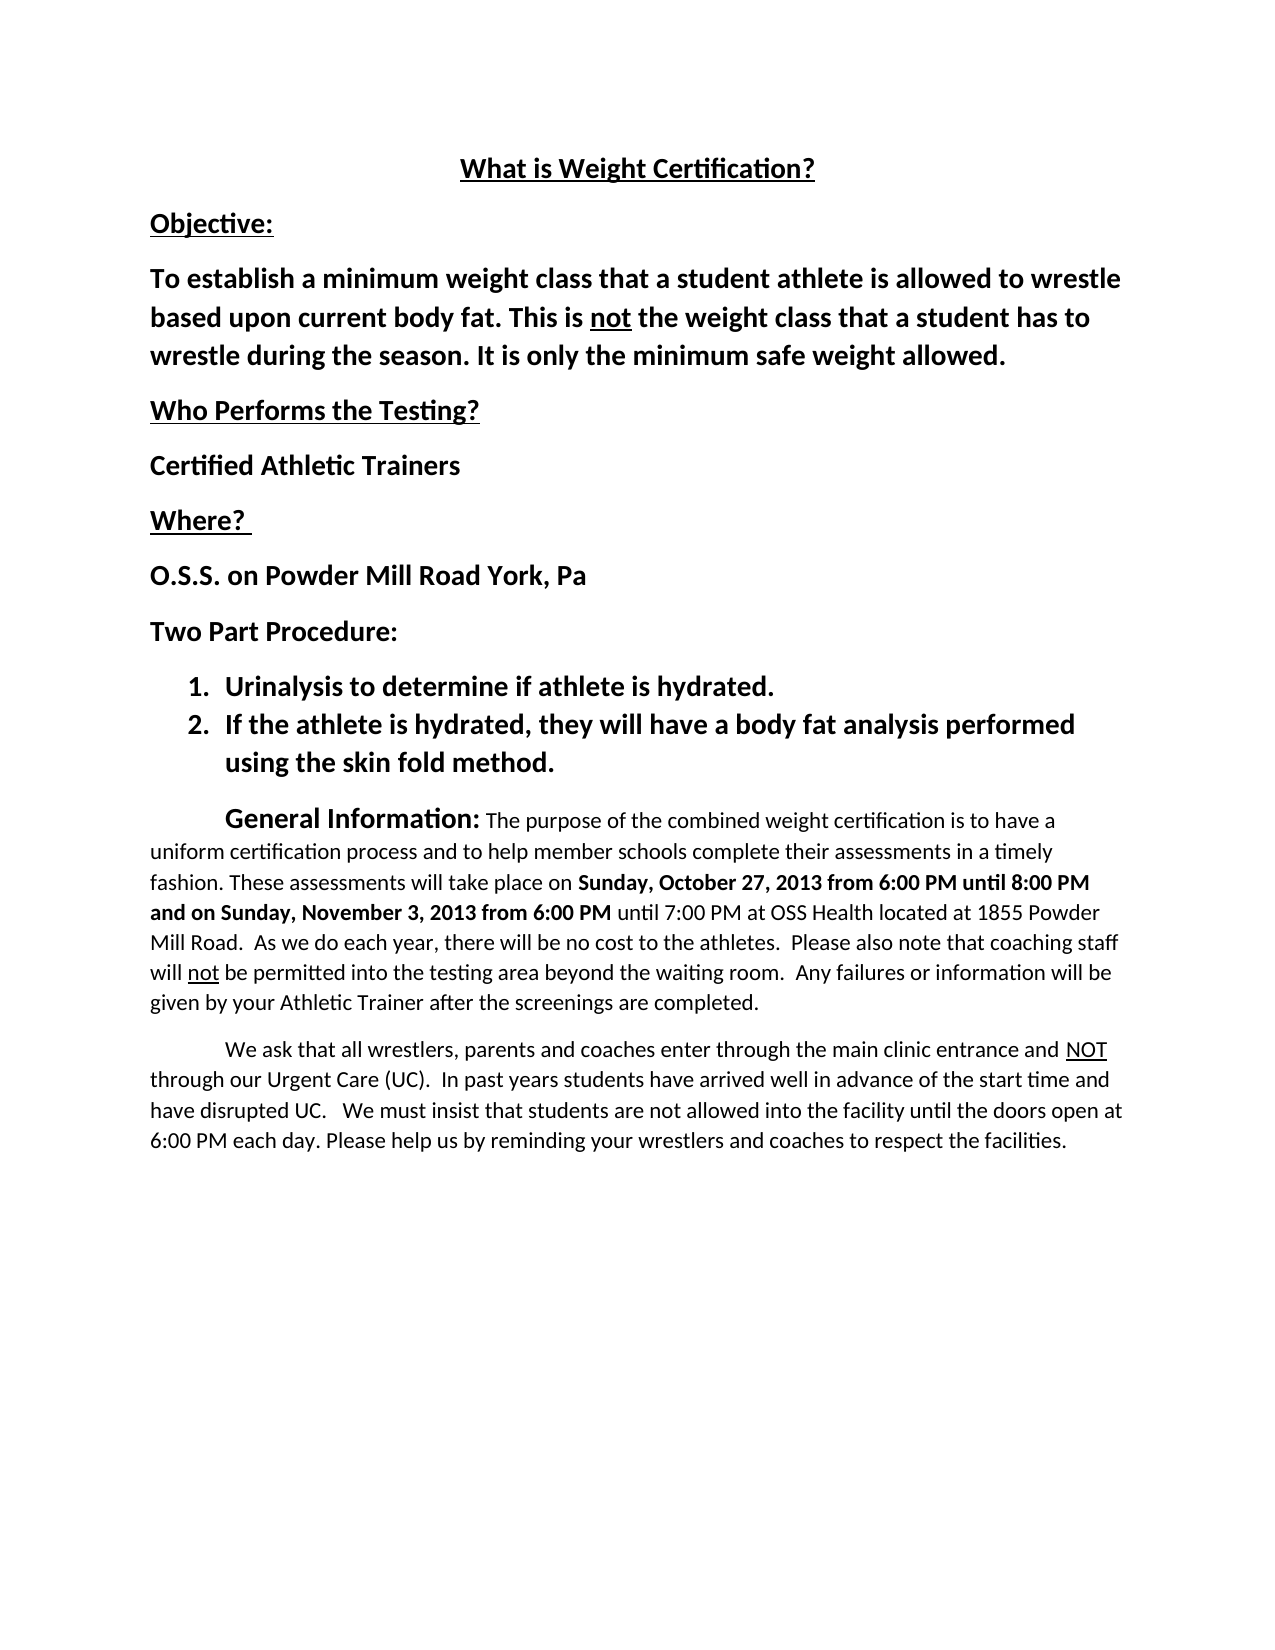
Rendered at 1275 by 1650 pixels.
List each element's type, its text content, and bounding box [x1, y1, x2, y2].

list Urinalysis to determine if athlete is hydrated. [187, 668, 1125, 703]
text Two Part Procedure: [150, 613, 1125, 648]
text Certified Athletic Trainers [150, 447, 1125, 483]
text Objective: [150, 205, 1125, 241]
text To establish a minimum weight class that a student athlete is allowed to wrestle based upon current body fat. This is not the weight class that a student has to wrestle during the season. It is only the minimum safe weight allowed. [150, 260, 1125, 373]
list If the athlete is hydrated, they will have a body fat analysis performed using the skin fold method. [187, 706, 1125, 780]
text What is Weight Certification? [150, 150, 1125, 186]
text We ask that all wrestlers, parents and coaches enter through the main clinic entrance and NOT through our Urgent Care (UC). In past years students have arrived well in advance of the start time and have disrupted UC. We must insist that students are not allowed into the facility until the doors open at 6:00 PM each day. Please help us by reminding your wrestlers and coaches to respect the facilities. [150, 1035, 1125, 1154]
text O.S.S. on Powder Mill Road York, Pa [150, 557, 1125, 593]
text Where? [150, 502, 1125, 538]
text General Information: The purpose of the combined weight certification is to have a uniform certification process and to help member schools complete their assessments in a timely fashion. These assessments will take place on Sunday, October 27, 2013 from 6:00 PM until 8:00 PM and on Sunday, November 3, 2013 from 6:00 PM until 7:00 PM at OSS Health located at 1855 Powder Mill Road. As we do each year, there will be no cost to the athletes. Please also note that coaching staff will not be permitted into the testing area beyond the waiting room. Any failures or information will be given by your Athletic Trainer after the screenings are completed. [150, 800, 1125, 1017]
text Who Performs the Testing? [150, 392, 1125, 428]
